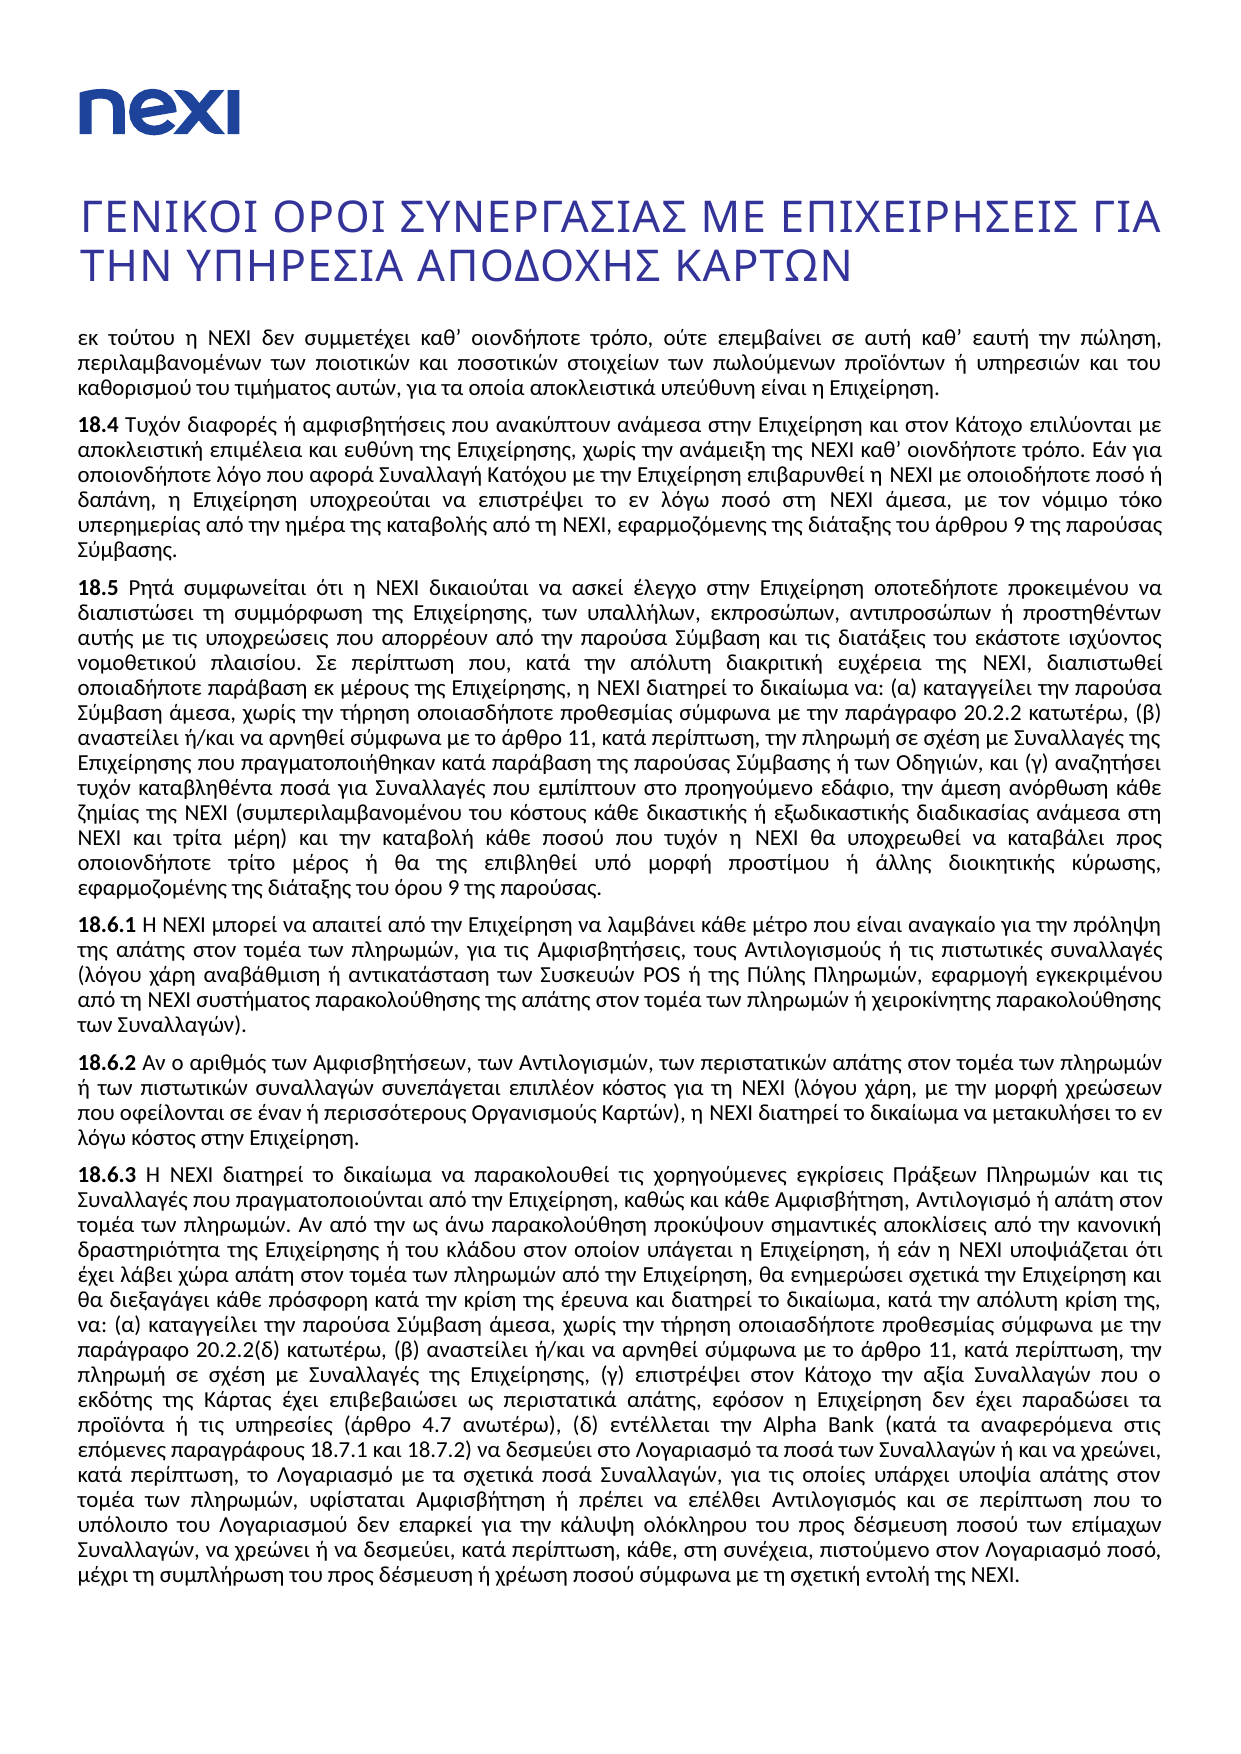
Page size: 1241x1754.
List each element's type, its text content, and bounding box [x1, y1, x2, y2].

text 18.4 Τυχόν διαφορές ή αμφισβητήσεις που ανακύπτουν ανάμεσα στην Επιχείρηση και στον Κάτοχο επιλύονται με αποκλειστική επιμέλεια και ευθύνη της Επιχείρησης, χωρίς την ανάμειξη της NEXI καθ’ οιονδήποτε τρόπο. Εάν για οποιονδήποτε λόγο που αφορά Συναλλαγή Κατόχου με την Επιχείρηση επιβαρυνθεί η NEXI με οποιοδήποτε ποσό ή δαπάνη, η Επιχείρηση υποχρεούται να επιστρέψει το εν λόγω ποσό στη NEXI άμεσα, με τον νόμιμο τόκο υπερημερίας από την ημέρα της καταβολής από τη NEXI, εφαρμοζόμενης της διάταξης του άρθρου 9 της παρούσας Σύμβασης. [77, 412, 1163, 562]
text 18.5 Ρητά συμφωνείται ότι η NEXI δικαιούται να ασκεί έλεγχο στην Επιχείρηση οποτεδήποτε προκειμένου να διαπιστώσει τη συμμόρφωση της Επιχείρησης, των υπαλλήλων, εκπροσώπων, αντιπροσώπων ή προστηθέντων αυτής με τις υποχρεώσεις που απορρέουν από την παρούσα Σύμβαση και τις διατάξεις του εκάστοτε ισχύοντος νομοθετικού πλαισίου. Σε περίπτωση που, κατά την απόλυτη διακριτική ευχέρεια της NEXI, διαπιστωθεί οποιαδήποτε παράβαση εκ μέρους της Επιχείρησης, η NEXI διατηρεί το δικαίωμα να: (α) καταγγείλει την παρούσα Σύμβαση άμεσα, χωρίς την τήρηση οποιασδήποτε προθεσμίας σύμφωνα με την παράγραφο 20.2.2 κατωτέρω, (β) αναστείλει ή/και να αρνηθεί σύμφωνα με το άρθρο 11, κατά περίπτωση, την πληρωμή σε σχέση με Συναλλαγές της Επιχείρησης που πραγματοποιήθηκαν κατά παράβαση της παρούσας Σύμβασης ή των Οδηγιών, και (γ) αναζητήσει τυχόν καταβληθέντα ποσά για Συναλλαγές που εμπίπτουν στο προηγούμενο εδάφιο, την άμεση ανόρθωση κάθε ζημίας της NEXI (συμπεριλαμβανομένου του κόστους κάθε δικαστικής ή εξωδικαστικής διαδικασίας ανάμεσα στη NEXI και τρίτα μέρη) και την καταβολή κάθε ποσού που τυχόν η NEXI θα υποχρεωθεί να καταβάλει προς οποιονδήποτε τρίτο μέρος ή θα της επιβληθεί υπό μορφή προστίμου ή άλλης διοικητικής κύρωσης, εφαρμοζομένης της διάταξης του όρου 9 της παρούσας. [77, 575, 1163, 900]
text 18.6.1 Η NEXI μπορεί να απαιτεί από την Επιχείρηση να λαμβάνει κάθε μέτρο που είναι αναγκαίο για την πρόληψη της απάτης στον τομέα των πληρωμών, για τις Aμφισβητήσεις, τους Αντιλογισμούς ή τις πιστωτικές συναλλαγές (λόγου χάρη αναβάθμιση ή αντικατάσταση των Συσκευών POS ή της Πύλης Πληρωμών, εφαρμογή εγκεκριμένου από τη NEXI συστήματος παρακολούθησης της απάτης στον τομέα των πληρωμών ή χειροκίνητης παρακολούθησης των Συναλλαγών). [77, 912, 1163, 1037]
text 18.6.2 Αν ο αριθμός των Αμφισβητήσεων, των Αντιλογισμών, των περιστατικών απάτης στον τομέα των πληρωμών ή των πιστωτικών συναλλαγών συνεπάγεται επιπλέον κόστος για τη NEXI (λόγου χάρη, με την μορφή χρεώσεων που οφείλονται σε έναν ή περισσότερους Οργανισμούς Καρτών), η NEXI διατηρεί το δικαίωμα να μετακυλήσει το εν λόγω κόστος στην Επιχείρηση. [77, 1050, 1163, 1150]
text 18.6.3 Η NEXI διατηρεί το δικαίωμα να παρακολουθεί τις χορηγούμενες εγκρίσεις Πράξεων Πληρωμών και τις Συναλλαγές που πραγματοποιούνται από την Επιχείρηση, καθώς και κάθε Αμφισβήτηση, Αντιλογισμό ή απάτη στον τομέα των πληρωμών. Αν από την ως άνω παρακολούθηση προκύψουν σημαντικές αποκλίσεις από την κανονική δραστηριότητα της Επιχείρησης ή του κλάδου στον οποίον υπάγεται η Επιχείρηση, ή εάν η NEXI υποψιάζεται ότι έχει λάβει χώρα απάτη στον τομέα των πληρωμών από την Επιχείρηση, θα ενημερώσει σχετικά την Επιχείρηση και θα διεξαγάγει κάθε πρόσφορη κατά την κρίση της έρευνα και διατηρεί το δικαίωμα, κατά την απόλυτη κρίση της, να: (α) καταγγείλει την παρούσα Σύμβαση άμεσα, χωρίς την τήρηση οποιασδήποτε προθεσμίας σύμφωνα με την παράγραφο 20.2.2(δ) κατωτέρω, (β) αναστείλει ή/και να αρνηθεί σύμφωνα με το άρθρο 11, κατά περίπτωση, την πληρωμή σε σχέση με Συναλλαγές της Επιχείρησης, (γ) επιστρέψει στον Κάτοχο την αξία Συναλλαγών που ο εκδότης της Κάρτας έχει επιβεβαιώσει ως περιστατικά απάτης, εφόσον η Επιχείρηση δεν έχει παραδώσει τα προϊόντα ή τις υπηρεσίες (άρθρο 4.7 ανωτέρω), (δ) εντέλλεται την Alpha Bank (κατά τα αναφερόμενα στις επόμενες παραγράφους 18.7.1 και 18.7.2) να δεσμεύει στο Λογαριασμό τα ποσά των Συναλλαγών ή και να χρεώνει, κατά περίπτωση, το Λογαριασμό με τα σχετικά ποσά Συναλλαγών, για τις οποίες υπάρχει υποψία απάτης στον τομέα των πληρωμών, υφίσταται Αμφισβήτηση ή πρέπει να επέλθει Αντιλογισμός και σε περίπτωση που το υπόλοιπο του Λογαριασμού δεν επαρκεί για την κάλυψη ολόκληρου του προς δέσμευση ποσού των επίμαχων Συναλλαγών, να χρεώνει ή να δεσμεύει, κατά περίπτωση, κάθε, στη συνέχεια, πιστούμενο στον Λογαριασμό ποσό, μέχρι τη συμπλήρωση του προς δέσμευση ή χρέωση ποσού σύμφωνα με τη σχετική εντολή της NEXI. [77, 1162, 1163, 1587]
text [77, 325, 1163, 400]
